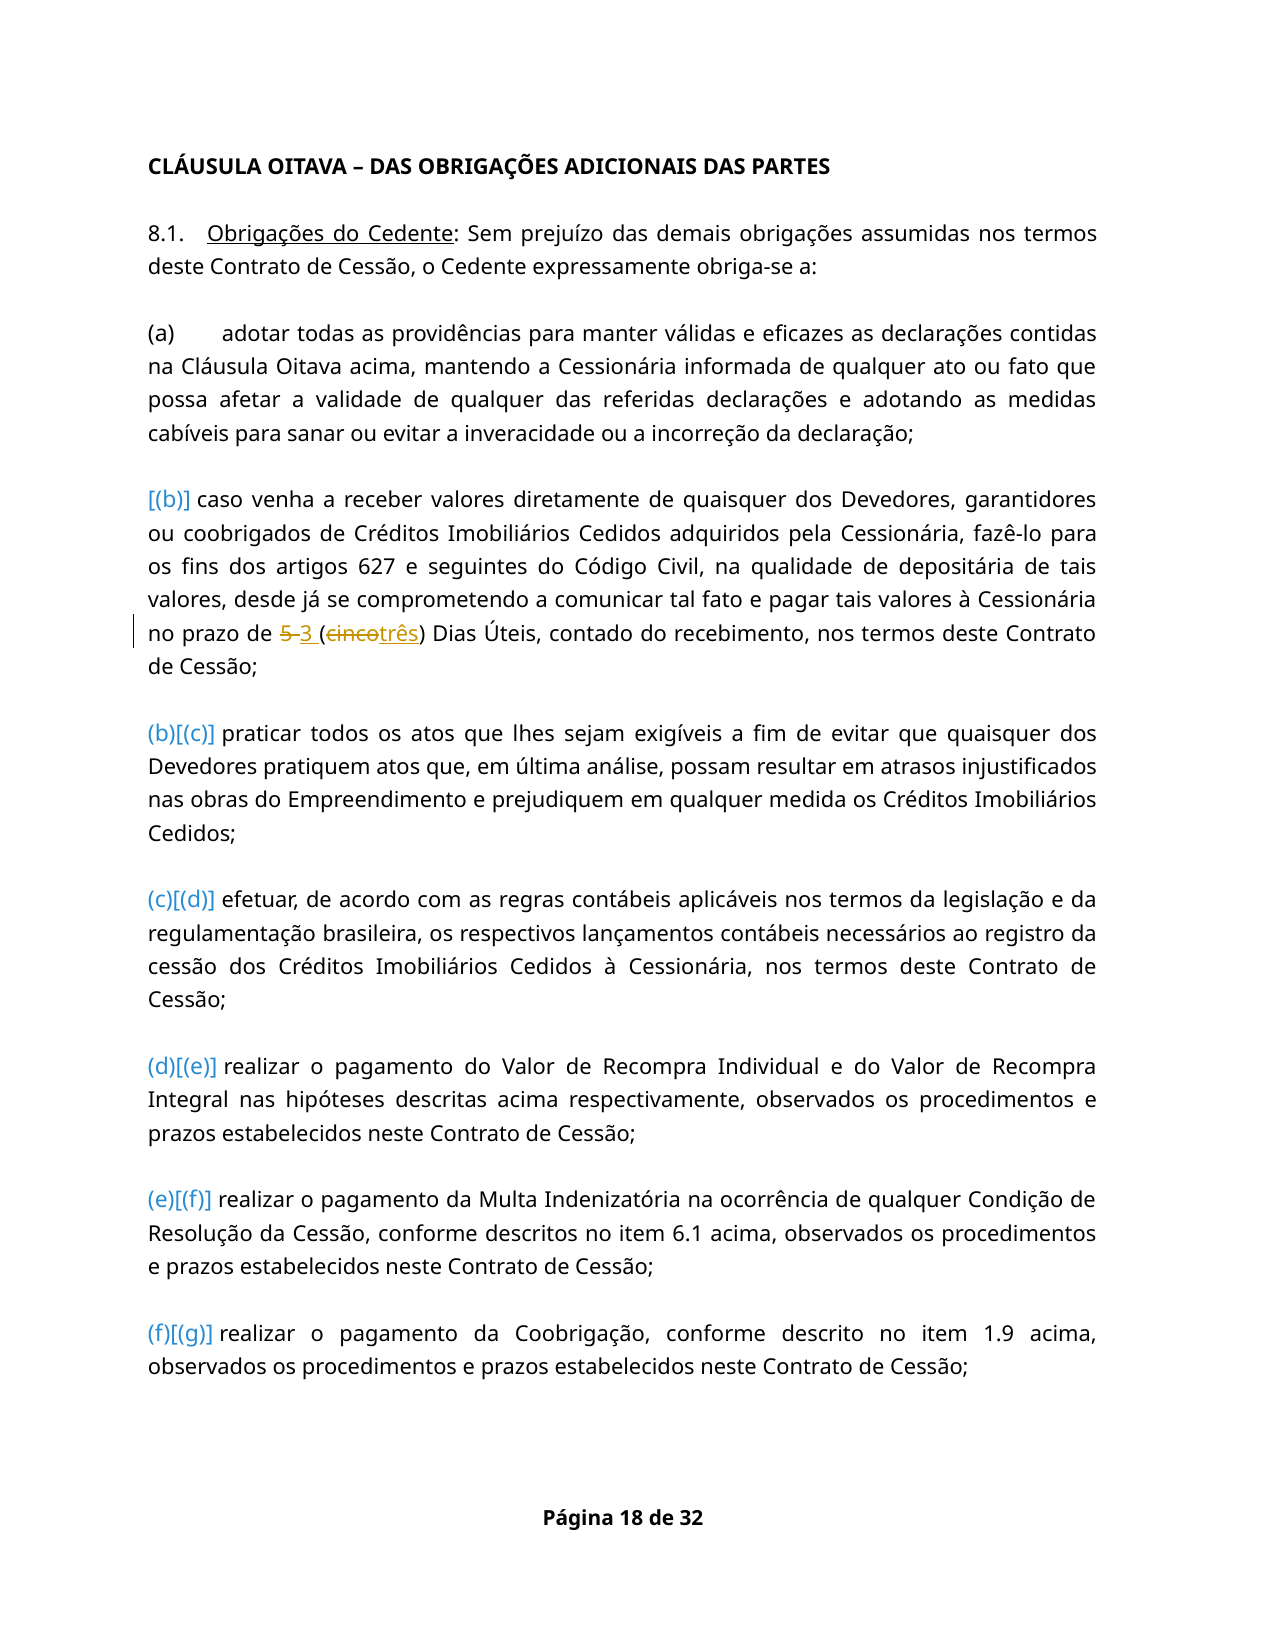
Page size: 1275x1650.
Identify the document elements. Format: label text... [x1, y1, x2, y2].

list realizar o pagamento da Multa Indenizatória na ocorrência de qualquer Condição de Resolução da Cessão, conforme descritos no item 6.1 acima, observados os procedimentos e prazos estabelecidos neste Contrato de Cessão; [148, 1181, 1098, 1281]
list efetuar, de acordo com as regras contábeis aplicáveis nos termos da legislação e da regulamentação brasileira, os respectivos lançamentos contábeis necessários ao registro da cessão dos Créditos Imobiliários Cedidos à Cessionária, nos termos deste Contrato de Cessão; [148, 881, 1098, 1014]
list adotar todas as providências para manter válidas e eficazes as declarações contidas na Cláusula Oitava acima, mantendo a Cessionária informada de qualquer ato ou fato que possa afetar a validade de qualquer das referidas declarações e adotando as medidas cabíveis para sanar ou evitar a inveracidade ou a incorreção da declaração; [148, 314, 1098, 448]
list realizar o pagamento do Valor de Recompra Individual e do Valor de Recompra Integral nas hipóteses descritas acima respectivamente, observados os procedimentos e prazos estabelecidos neste Contrato de Cessão; [148, 1048, 1098, 1148]
list CLÁUSULA OITAVA – DAS OBRIGAÇÕES ADICIONAIS DAS PARTES [148, 148, 1098, 181]
list caso venha a receber valores diretamente de quaisquer dos Devedores, garantidores ou coobrigados de Créditos Imobiliários Cedidos adquiridos pela Cessionária, fazê-lo para os fins dos artigos 627 e seguintes do Código Civil, na qualidade de depositária de tais valores, desde já se comprometendo a comunicar tal fato e pagar tais valores à Cessionária no prazo de () Dias Úteis, contado do recebimento, nos termos deste Contrato de Cessão; [148, 481, 1098, 681]
list realizar o pagamento da Coobrigação, conforme descrito no item 1.9 acima, observados os procedimentos e prazos estabelecidos neste Contrato de Cessão; [148, 1314, 1098, 1381]
list Obrigações do Cedente: Sem prejuízo das demais obrigações assumidas nos termos deste Contrato de Cessão, o Cedente expressamente obriga-se a: [148, 214, 1098, 281]
list praticar todos os atos que lhes sejam exigíveis a fim de evitar que quaisquer dos Devedores pratiquem atos que, em última análise, possam resultar em atrasos injustificados nas obras do Empreendimento e prejudiquem em qualquer medida os Créditos Imobiliários Cedidos; [148, 714, 1098, 848]
